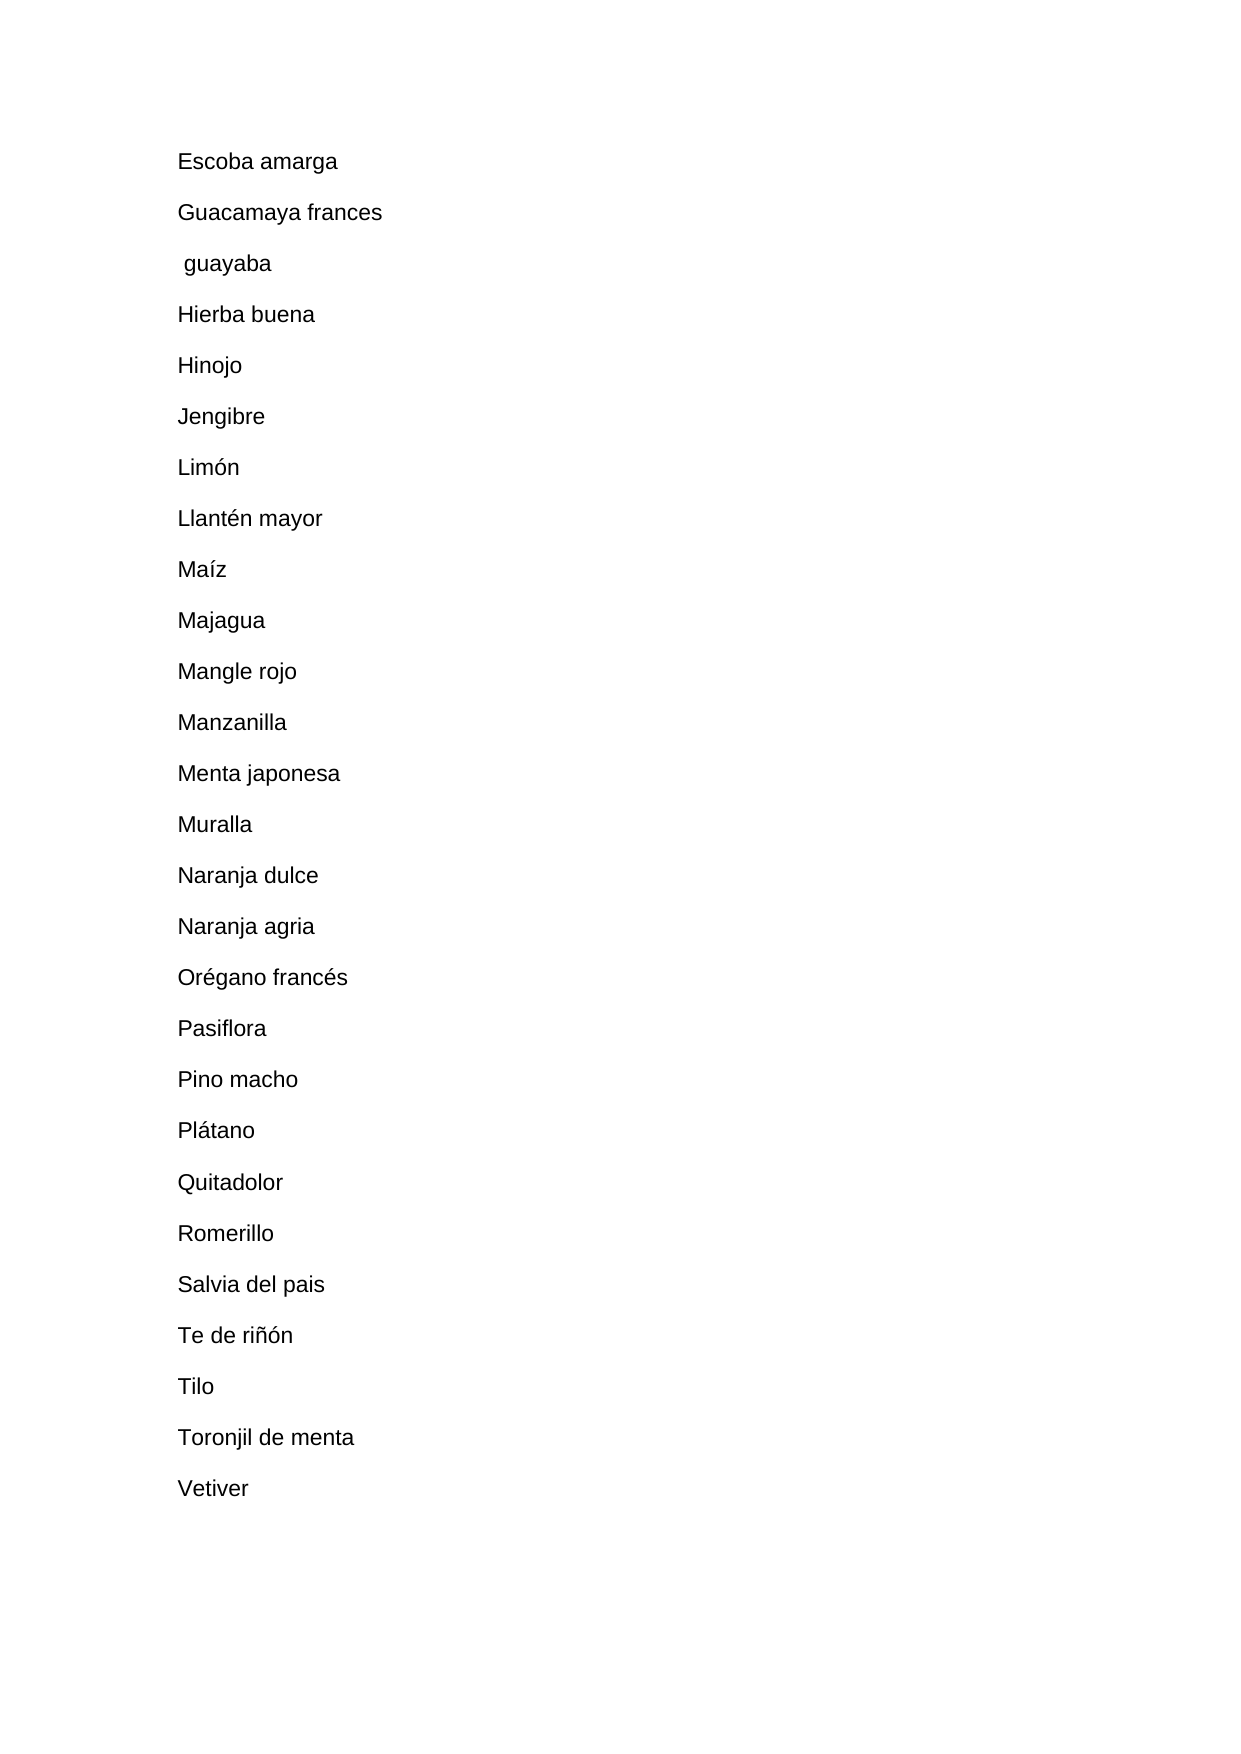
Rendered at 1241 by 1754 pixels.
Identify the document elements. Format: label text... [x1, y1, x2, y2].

text Escoba amarga [177, 148, 1063, 174]
text Salvia del pais [177, 1271, 1063, 1297]
text Romerillo [177, 1219, 1063, 1246]
text Majagua [177, 607, 1063, 633]
text Maíz [177, 556, 1063, 582]
text Llantén mayor [177, 505, 1063, 531]
text Plátano [177, 1117, 1063, 1144]
text Naranja agria [177, 913, 1063, 939]
text Guacamaya frances [177, 199, 1063, 225]
text Hierba buena [177, 301, 1063, 327]
text Mangle rojo [177, 658, 1063, 684]
text Limón [177, 454, 1063, 480]
text Muralla [177, 811, 1063, 837]
text Naranja dulce [177, 862, 1063, 888]
text Tilo [177, 1373, 1063, 1399]
text Manzanilla [177, 709, 1063, 735]
text Hinojo [177, 352, 1063, 378]
text Toronjil de menta [177, 1424, 1063, 1450]
text Orégano francés [177, 964, 1063, 991]
text guayaba [177, 250, 1063, 276]
text Jengibre [177, 403, 1063, 429]
text Menta japonesa [177, 760, 1063, 786]
text Vetiver [177, 1475, 1063, 1501]
text Pasiflora [177, 1015, 1063, 1042]
text Quitadolor [177, 1168, 1063, 1195]
text Pino macho [177, 1066, 1063, 1093]
text Te de riñón [177, 1322, 1063, 1348]
